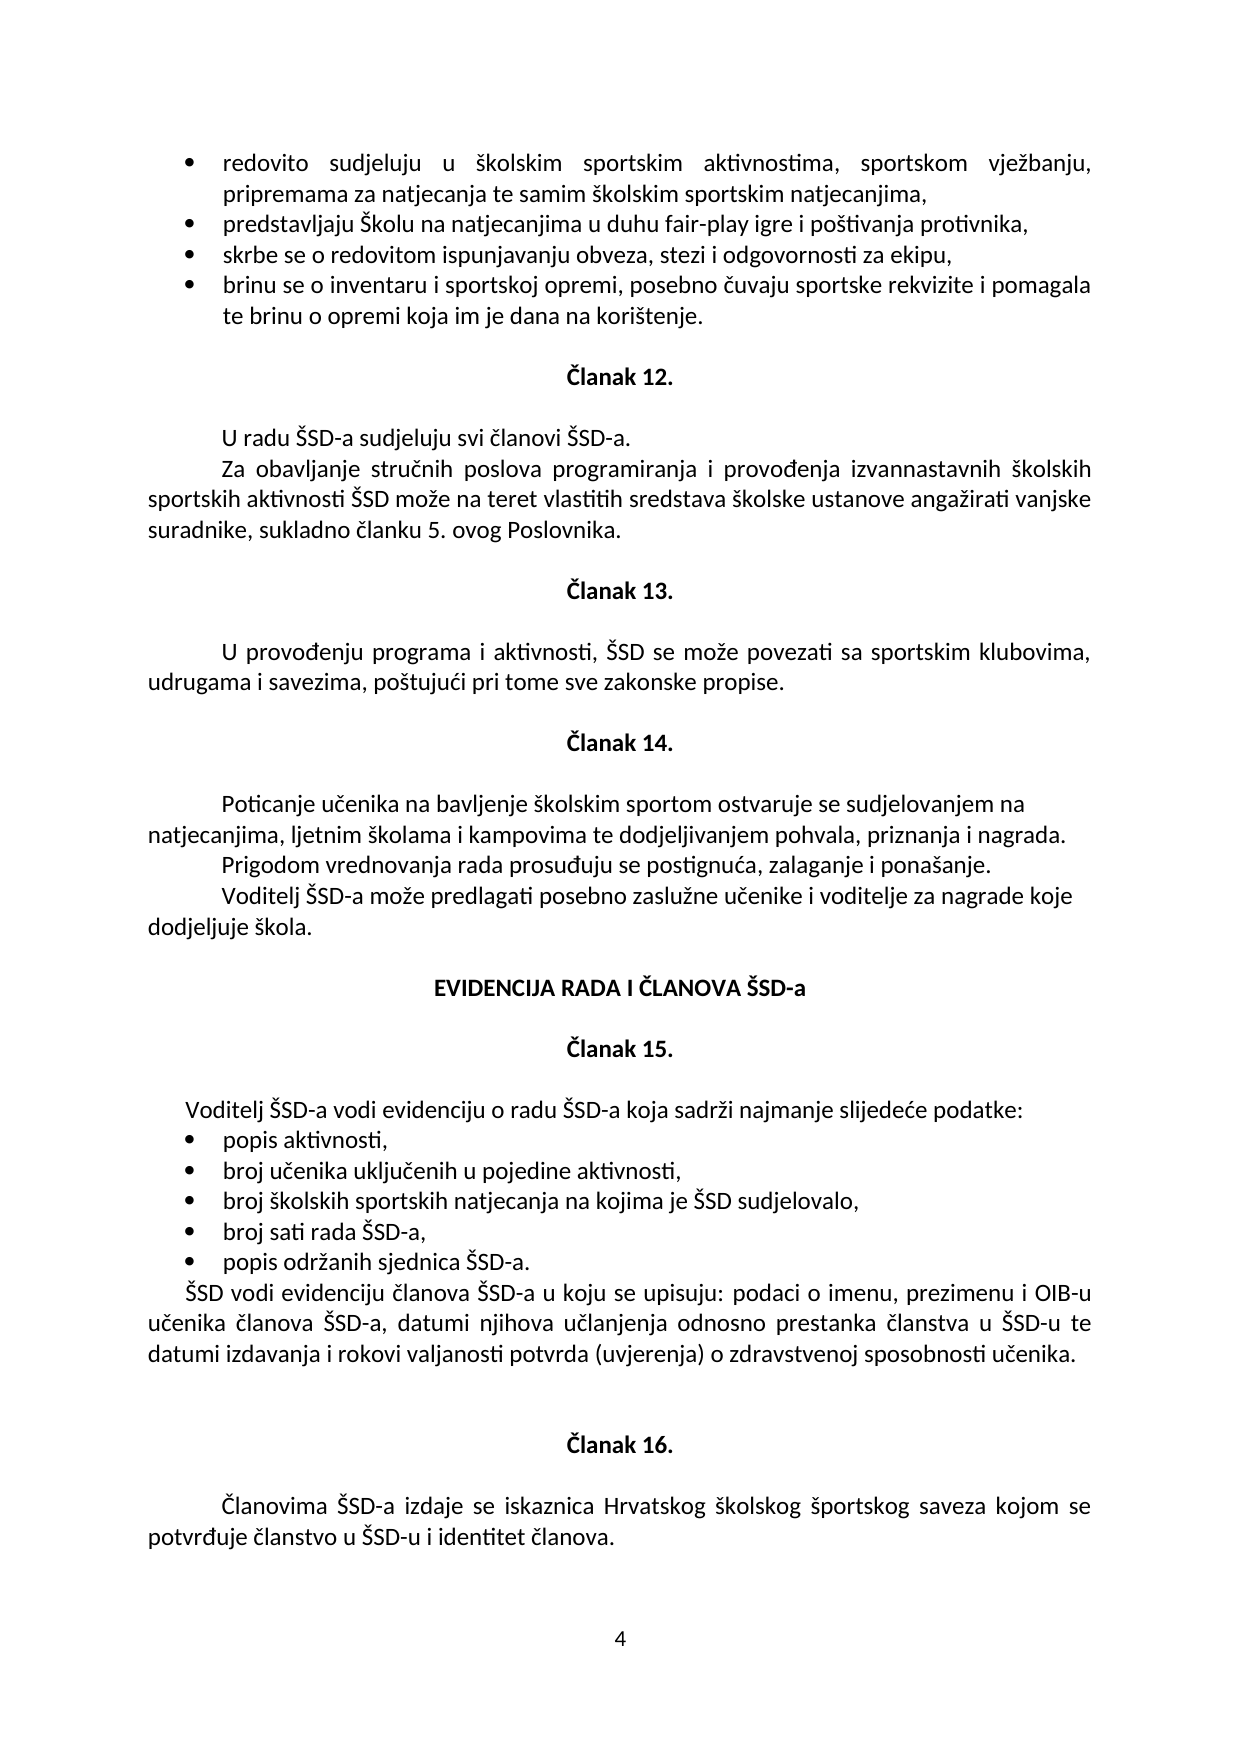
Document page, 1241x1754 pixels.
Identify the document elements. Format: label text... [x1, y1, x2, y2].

text Članak 15. [148, 1033, 1093, 1063]
text Prigodom vrednovanja rada prosuđuju se postignuća, zalaganje i ponašanje. [148, 849, 1093, 880]
text Članak 16. [148, 1429, 1093, 1460]
list broj učenika uključenih u pojedine aktivnosti, [185, 1155, 1093, 1185]
text Članak 14. [148, 727, 1093, 758]
list redovito sudjeluju u školskim sportskim aktivnostima, sportskom vježbanju, pripremama za natjecanja te samim školskim sportskim natjecanjima, [185, 148, 1093, 209]
text Voditelj ŠSD-a vodi evidenciju o radu ŠSD-a koja sadrži najmanje slijedeće podatke: [148, 1094, 1093, 1124]
list predstavljaju Školu na natjecanjima u duhu fair-play igre i poštivanja protivnika, [185, 209, 1093, 239]
list brinu se o inventaru i sportskoj opremi, posebno čuvaju sportske rekvizite i pomagala te brinu o opremi koja im je dana na korištenje. [185, 270, 1093, 331]
text ŠSD vodi evidenciju članova ŠSD-a u koju se upisuju: podaci o imenu, prezimenu i OIB-u učenika članova ŠSD-a, datumi njihova učlanjenja odnosno prestanka članstva u ŠSD-u te datumi izdavanja i rokovi valjanosti potvrda (uvjerenja) o zdravstvenoj sposobnosti učenika. [148, 1277, 1093, 1368]
text U radu ŠSD-a sudjeluju svi članovi ŠSD-a. [148, 422, 1093, 453]
text Članak 13. [148, 575, 1093, 605]
text Voditelj ŠSD-a može predlagati posebno zaslužne učenike i voditelje za nagrade koje dodjeljuje škola. [148, 880, 1093, 941]
list popis održanih sjednica ŠSD-a. [185, 1246, 1093, 1277]
text Članak 12. [148, 361, 1093, 392]
text Članovima ŠSD-a izdaje se iskaznica Hrvatskog školskog športskog saveza kojom se potvrđuje članstvo u ŠSD-u i identitet članova. [148, 1491, 1093, 1552]
text EVIDENCIJA RADA I ČLANOVA ŠSD-a [148, 972, 1093, 1002]
list broj sati rada ŠSD-a, [185, 1216, 1093, 1246]
text U provođenju programa i aktivnosti, ŠSD se može povezati sa sportskim klubovima, udrugama i savezima, poštujući pri tome sve zakonske propise. [148, 636, 1093, 697]
text Za obavljanje stručnih poslova programiranja i provođenja izvannastavnih školskih sportskih aktivnosti ŠSD može na teret vlastitih sredstava školske ustanove angažirati vanjske suradnike, sukladno članku 5. ovog Poslovnika. [148, 453, 1093, 544]
list popis aktivnosti, [185, 1124, 1093, 1155]
list broj školskih sportskih natjecanja na kojima je ŠSD sudjelovalo, [185, 1185, 1093, 1216]
list skrbe se o redovitom ispunjavanju obveza, stezi i odgovornosti za ekipu, [185, 239, 1093, 270]
text Poticanje učenika na bavljenje školskim sportom ostvaruje se sudjelovanjem na natjecanjima, ljetnim školama i kampovima te dodjeljivanjem pohvala, priznanja i nagrada. [148, 788, 1093, 849]
